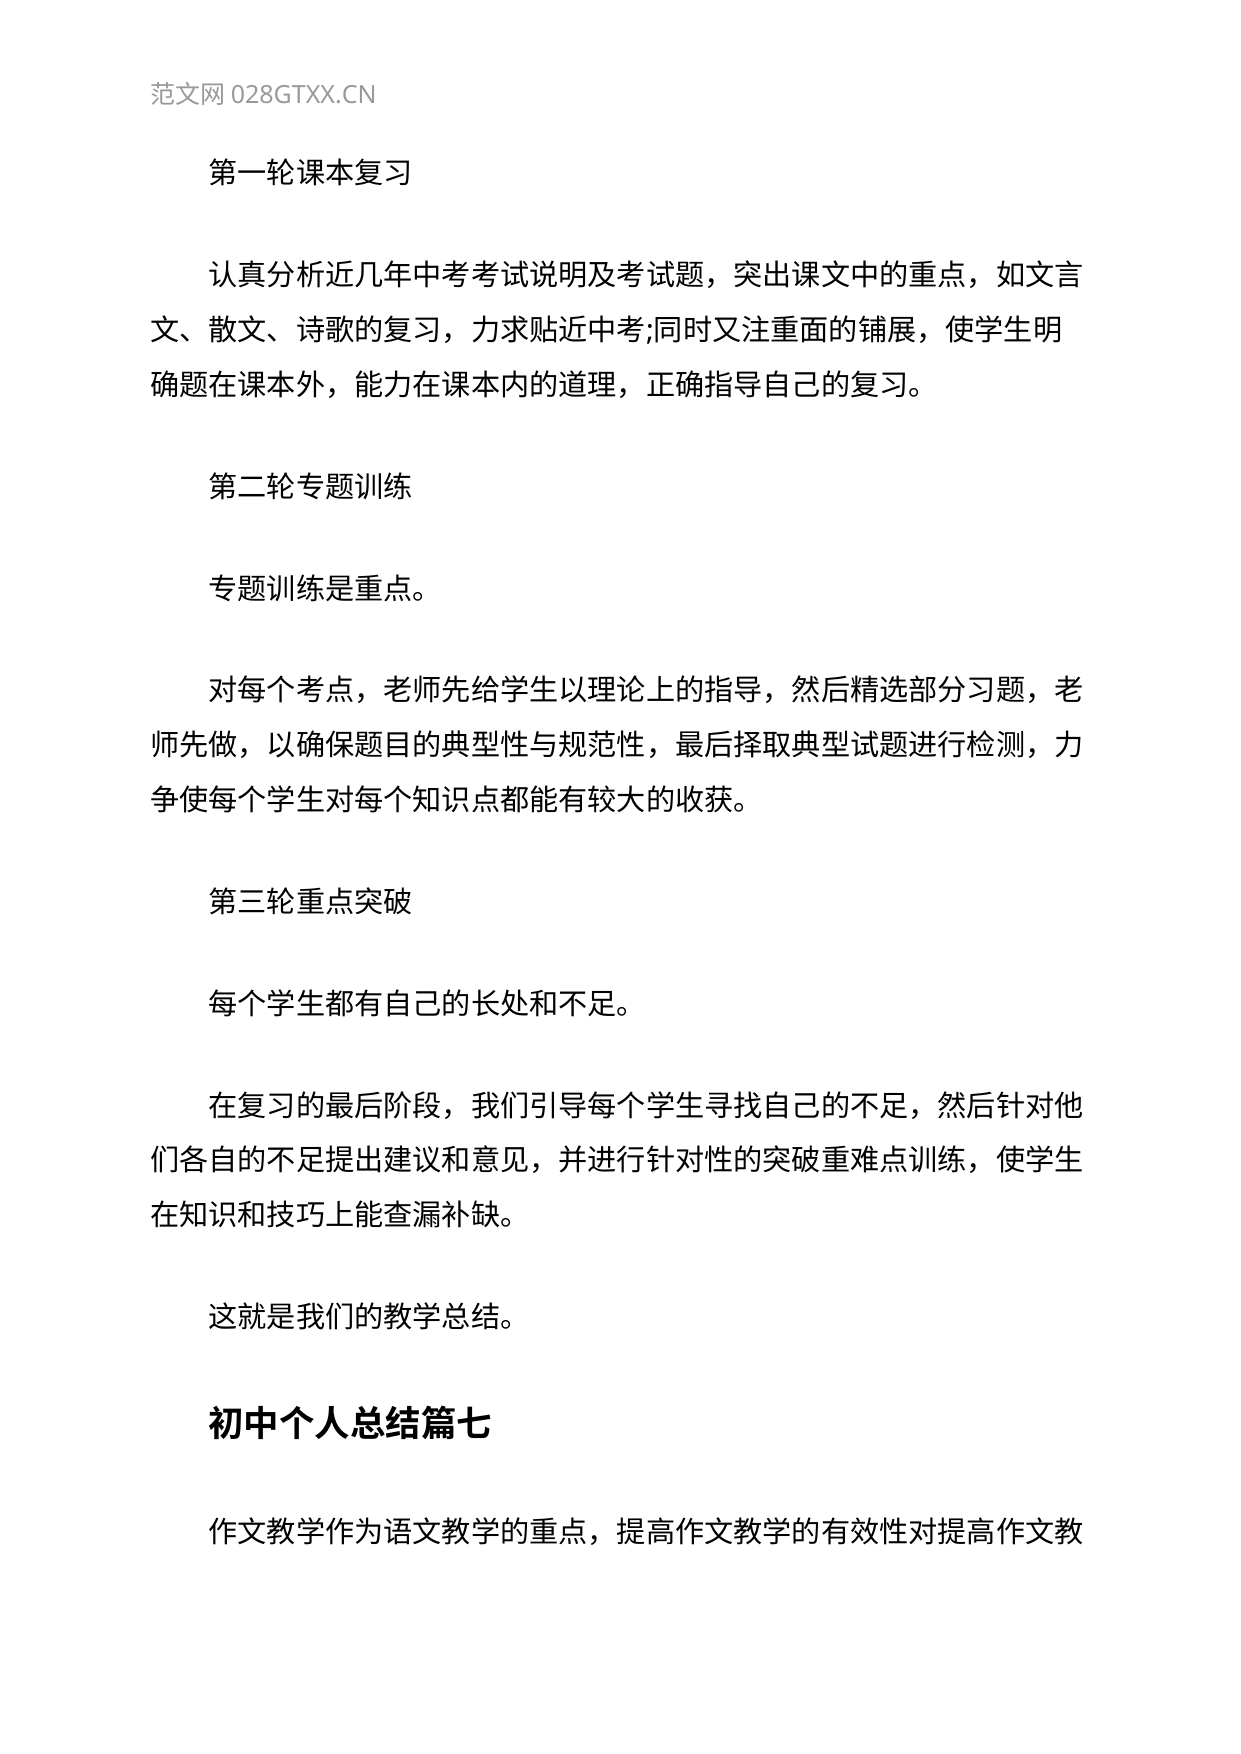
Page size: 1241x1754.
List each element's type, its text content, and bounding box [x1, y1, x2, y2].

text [150, 1509, 1090, 1551]
text 初中个人总结篇七 [150, 1395, 1090, 1447]
text 这就是我们的教学总结。 [150, 1294, 1090, 1336]
text 第二轮专题训练 [150, 463, 1090, 506]
text 第一轮课本复习 [150, 150, 1090, 192]
text 在复习的最后阶段，我们引导每个学生寻找自己的不足，然后针对他们各自的不足提出建议和意见，并进行针对性的突破重难点训练，使学生在知识和技巧上能查漏补缺。 [150, 1082, 1090, 1234]
text 对每个考点，老师先给学生以理论上的指导，然后精选部分习题，老师先做，以确保题目的典型性与规范性，最后择取典型试题进行检测，力争使每个学生对每个知识点都能有较大的收获。 [150, 667, 1090, 819]
text 认真分析近几年中考考试说明及考试题，突出课文中的重点，如文言文、散文、诗歌的复习，力求贴近中考;同时又注重面的铺展，使学生明确题在课本外，能力在课本内的道理，正确指导自己的复习。 [150, 252, 1090, 404]
text 第三轮重点突破 [150, 878, 1090, 921]
text 专题训练是重点。 [150, 565, 1090, 607]
text 每个学生都有自己的长处和不足。 [150, 980, 1090, 1023]
